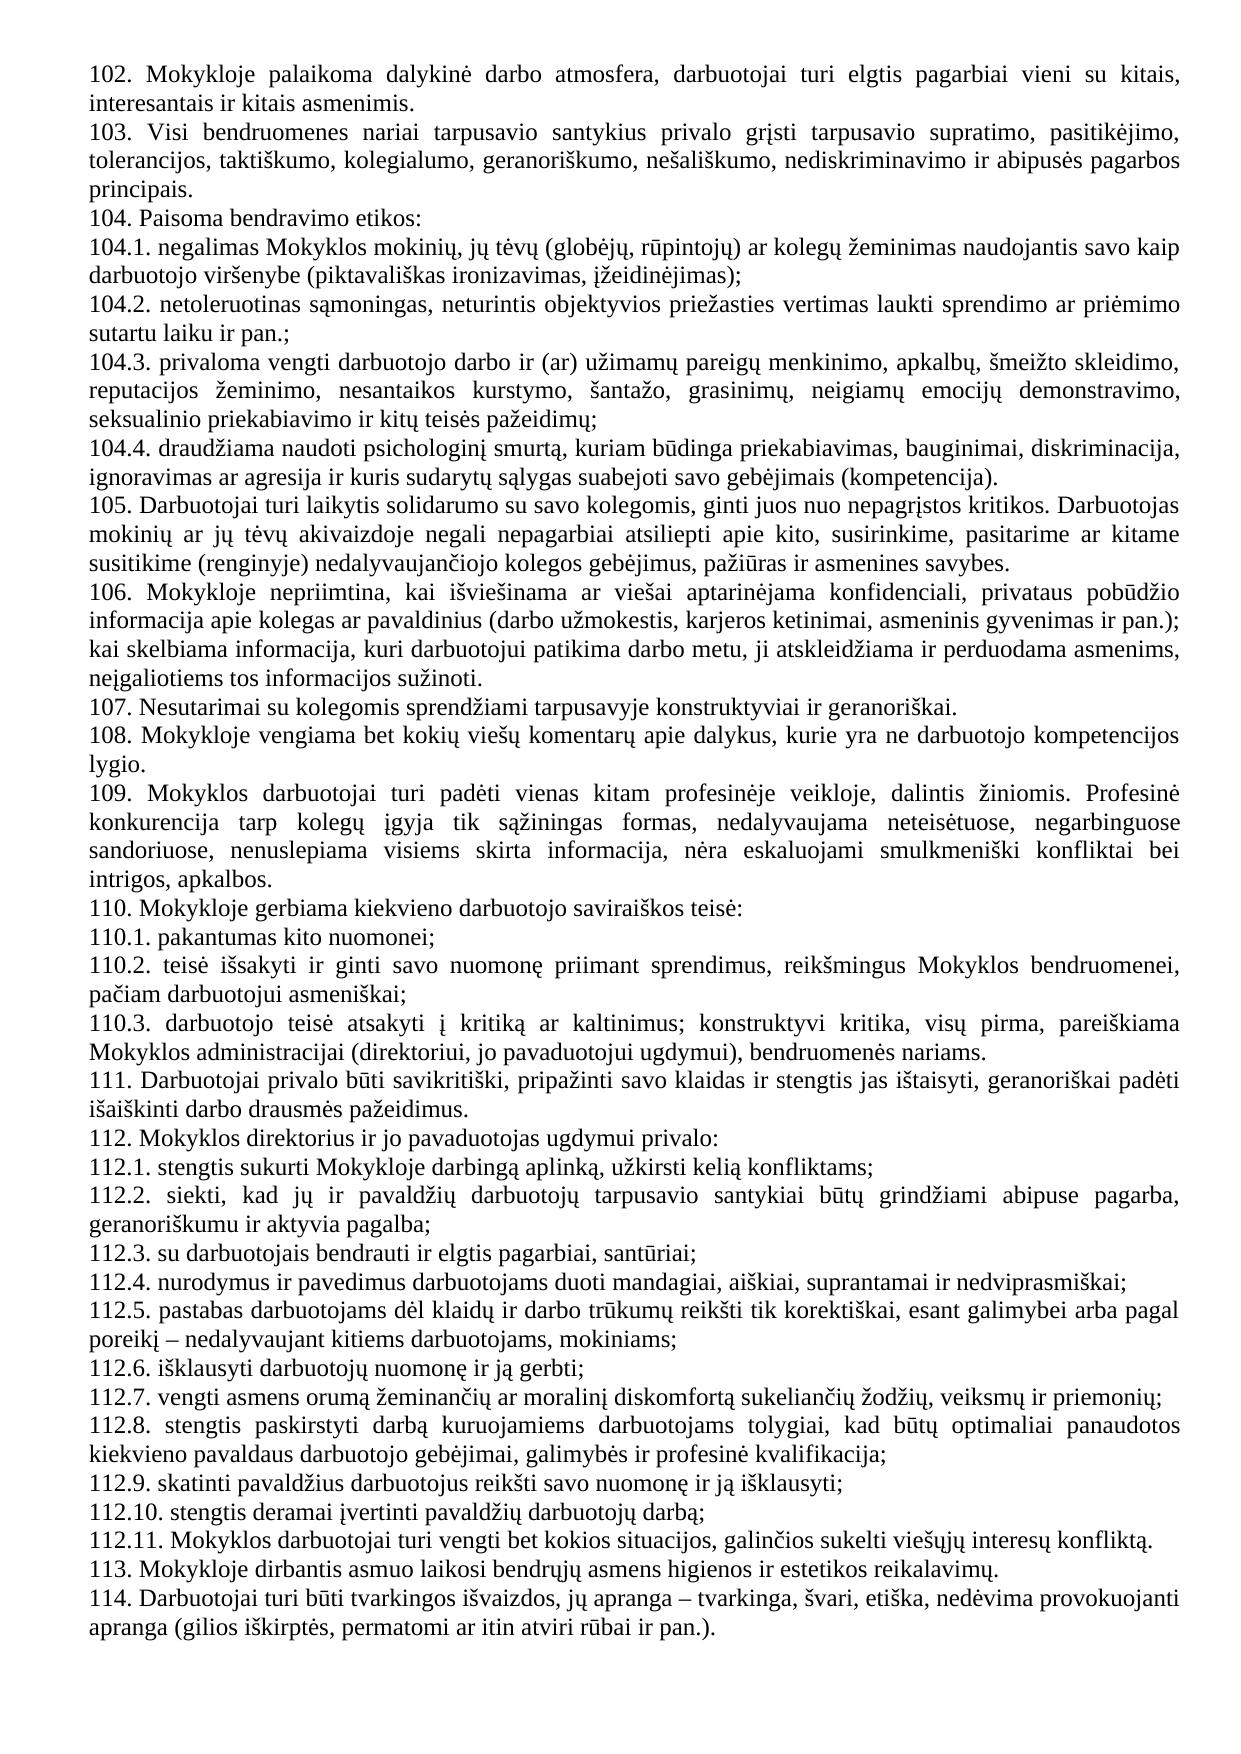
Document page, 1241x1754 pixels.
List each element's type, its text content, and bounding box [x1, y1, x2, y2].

text 112.5. pastabas darbuotojams dėl klaidų ir darbo trūkumų reikšti tik korektiškai, esant galimybei arba pagal poreikį – nedalyvaujant kitiems darbuotojams, mokiniams; [89, 1295, 1181, 1353]
text 112.10. stengtis deramai įvertinti pavaldžių darbuotojų darbą; [89, 1497, 1181, 1525]
text 103. Visi bendruomenes nariai tarpusavio santykius privalo grįsti tarpusavio supratimo, pasitikėjimo, tolerancijos, taktiškumo, kolegialumo, geranoriškumo, nešališkumo, nediskriminavimo ir abipusės pagarbos principais. [89, 117, 1181, 203]
text 102. Mokykloje palaikoma dalykinė darbo atmosfera, darbuotojai turi elgtis pagarbiai vieni su kitais, interesantais ir kitais asmenimis. [89, 59, 1181, 117]
text 112.6. išklausyti darbuotojų nuomonę ir ją gerbti; [89, 1353, 1181, 1382]
text 112.4. nurodymus ir pavedimus darbuotojams duoti mandagiai, aiškiai, suprantamai ir nedviprasmiškai; [89, 1267, 1181, 1295]
text 114. Darbuotojai turi būti tvarkingos išvaizdos, jų apranga – tvarkinga, švari, etiška, nedėvima provokuojanti apranga (gilios iškirptės, permatomi ar itin atviri rūbai ir pan.). [89, 1583, 1181, 1640]
text 109. Mokyklos darbuotojai turi padėti vienas kitam profesinėje veikloje, dalintis žiniomis. Profesinė konkurencija tarp kolegų įgyja tik sąžiningas formas, nedalyvaujama neteisėtuose, negarbinguose sandoriuose, nenuslepiama visiems skirta informacija, nėra eskaluojami smulkmeniški konfliktai bei intrigos, apkalbos. [89, 778, 1181, 893]
text 112.8. stengtis paskirstyti darbą kuruojamiems darbuotojams tolygiai, kad būtų optimaliai panaudotos kiekvieno pavaldaus darbuotojo gebėjimai, galimybės ir profesinė kvalifikacija; [89, 1410, 1181, 1468]
text 104.3. privaloma vengti darbuotojo darbo ir (ar) užimamų pareigų menkinimo, apkalbų, šmeižto skleidimo, reputacijos žeminimo, nesantaikos kurstymo, šantažo, grasinimų, neigiamų emocijų demonstravimo, seksualinio priekabiavimo ir kitų teisės pažeidimų; [89, 347, 1181, 433]
text 111. Darbuotojai privalo būti savikritiški, pripažinti savo klaidas ir stengtis jas ištaisyti, geranoriškai padėti išaiškinti darbo drausmės pažeidimus. [89, 1065, 1181, 1123]
text 112.3. su darbuotojais bendrauti ir elgtis pagarbiai, santūriai; [89, 1238, 1181, 1267]
text 108. Mokykloje vengiama bet kokių viešų komentarų apie dalykus, kurie yra ne darbuotojo kompetencijos lygio. [89, 720, 1181, 778]
text 105. Darbuotojai turi laikytis solidarumo su savo kolegomis, ginti juos nuo nepagrįstos kritikos. Darbuotojas mokinių ar jų tėvų akivaizdoje negali nepagarbiai atsiliepti apie kito, susirinkime, pasitarime ar kitame susitikime (renginyje) nedalyvaujančiojo kolegos gebėjimus, pažiūras ir asmenines savybes. [89, 490, 1181, 577]
text 110.1. pakantumas kito nuomonei; [89, 922, 1181, 950]
text 112. Mokyklos direktorius ir jo pavaduotojas ugdymui privalo: [89, 1123, 1181, 1152]
text 104. Paisoma bendravimo etikos: [89, 203, 1181, 232]
text 110.3. darbuotojo teisė atsakyti į kritiką ar kaltinimus; konstruktyvi kritika, visų pirma, pareiškiama Mokyklos administracijai (direktoriui, jo pavaduotojui ugdymui), bendruomenės nariams. [89, 1008, 1181, 1065]
text 112.9. skatinti pavaldžius darbuotojus reikšti savo nuomonę ir ją išklausyti; [89, 1468, 1181, 1497]
text 113. Mokykloje dirbantis asmuo laikosi bendrųjų asmens higienos ir estetikos reikalavimų. [89, 1554, 1181, 1583]
text 110.2. teisė išsakyti ir ginti savo nuomonę priimant sprendimus, reikšmingus Mokyklos bendruomenei, pačiam darbuotojui asmeniškai; [89, 950, 1181, 1008]
text 106. Mokykloje nepriimtina, kai išviešinama ar viešai aptarinėjama konfidenciali, privataus pobūdžio informacija apie kolegas ar pavaldinius (darbo užmokestis, karjeros ketinimai, asmeninis gyvenimas ir pan.); kai skelbiama informacija, kuri darbuotojui patikima darbo metu, ji atskleidžiama ir perduodama asmenims, neįgaliotiems tos informacijos sužinoti. [89, 577, 1181, 692]
text 104.2. netoleruotinas sąmoningas, neturintis objektyvios priežasties vertimas laukti sprendimo ar priėmimo sutartu laiku ir pan.; [89, 289, 1181, 347]
text 104.1. negalimas Mokyklos mokinių, jų tėvų (globėjų, rūpintojų) ar kolegų žeminimas naudojantis savo kaip darbuotojo viršenybe (piktavališkas ironizavimas, įžeidinėjimas); [89, 232, 1181, 289]
text 112.2. siekti, kad jų ir pavaldžių darbuotojų tarpusavio santykiai būtų grindžiami abipuse pagarba, geranoriškumu ir aktyvia pagalba; [89, 1180, 1181, 1238]
text 112.11. Mokyklos darbuotojai turi vengti bet kokios situacijos, galinčios sukelti viešųjų interesų konfliktą. [89, 1525, 1181, 1554]
text 104.4. draudžiama naudoti psichologinį smurtą, kuriam būdinga priekabiavimas, bauginimai, diskriminacija, ignoravimas ar agresija ir kuris sudarytų sąlygas suabejoti savo gebėjimais (kompetencija). [89, 433, 1181, 490]
text 112.7. vengti asmens orumą žeminančių ar moralinį diskomfortą sukeliančių žodžių, veiksmų ir priemonių; [89, 1382, 1181, 1410]
text 107. Nesutarimai su kolegomis sprendžiami tarpusavyje konstruktyviai ir geranoriškai. [89, 692, 1181, 720]
text 110. Mokykloje gerbiama kiekvieno darbuotojo saviraiškos teisė: [89, 893, 1181, 922]
text 112.1. stengtis sukurti Mokykloje darbingą aplinką, užkirsti kelią konfliktams; [89, 1152, 1181, 1180]
